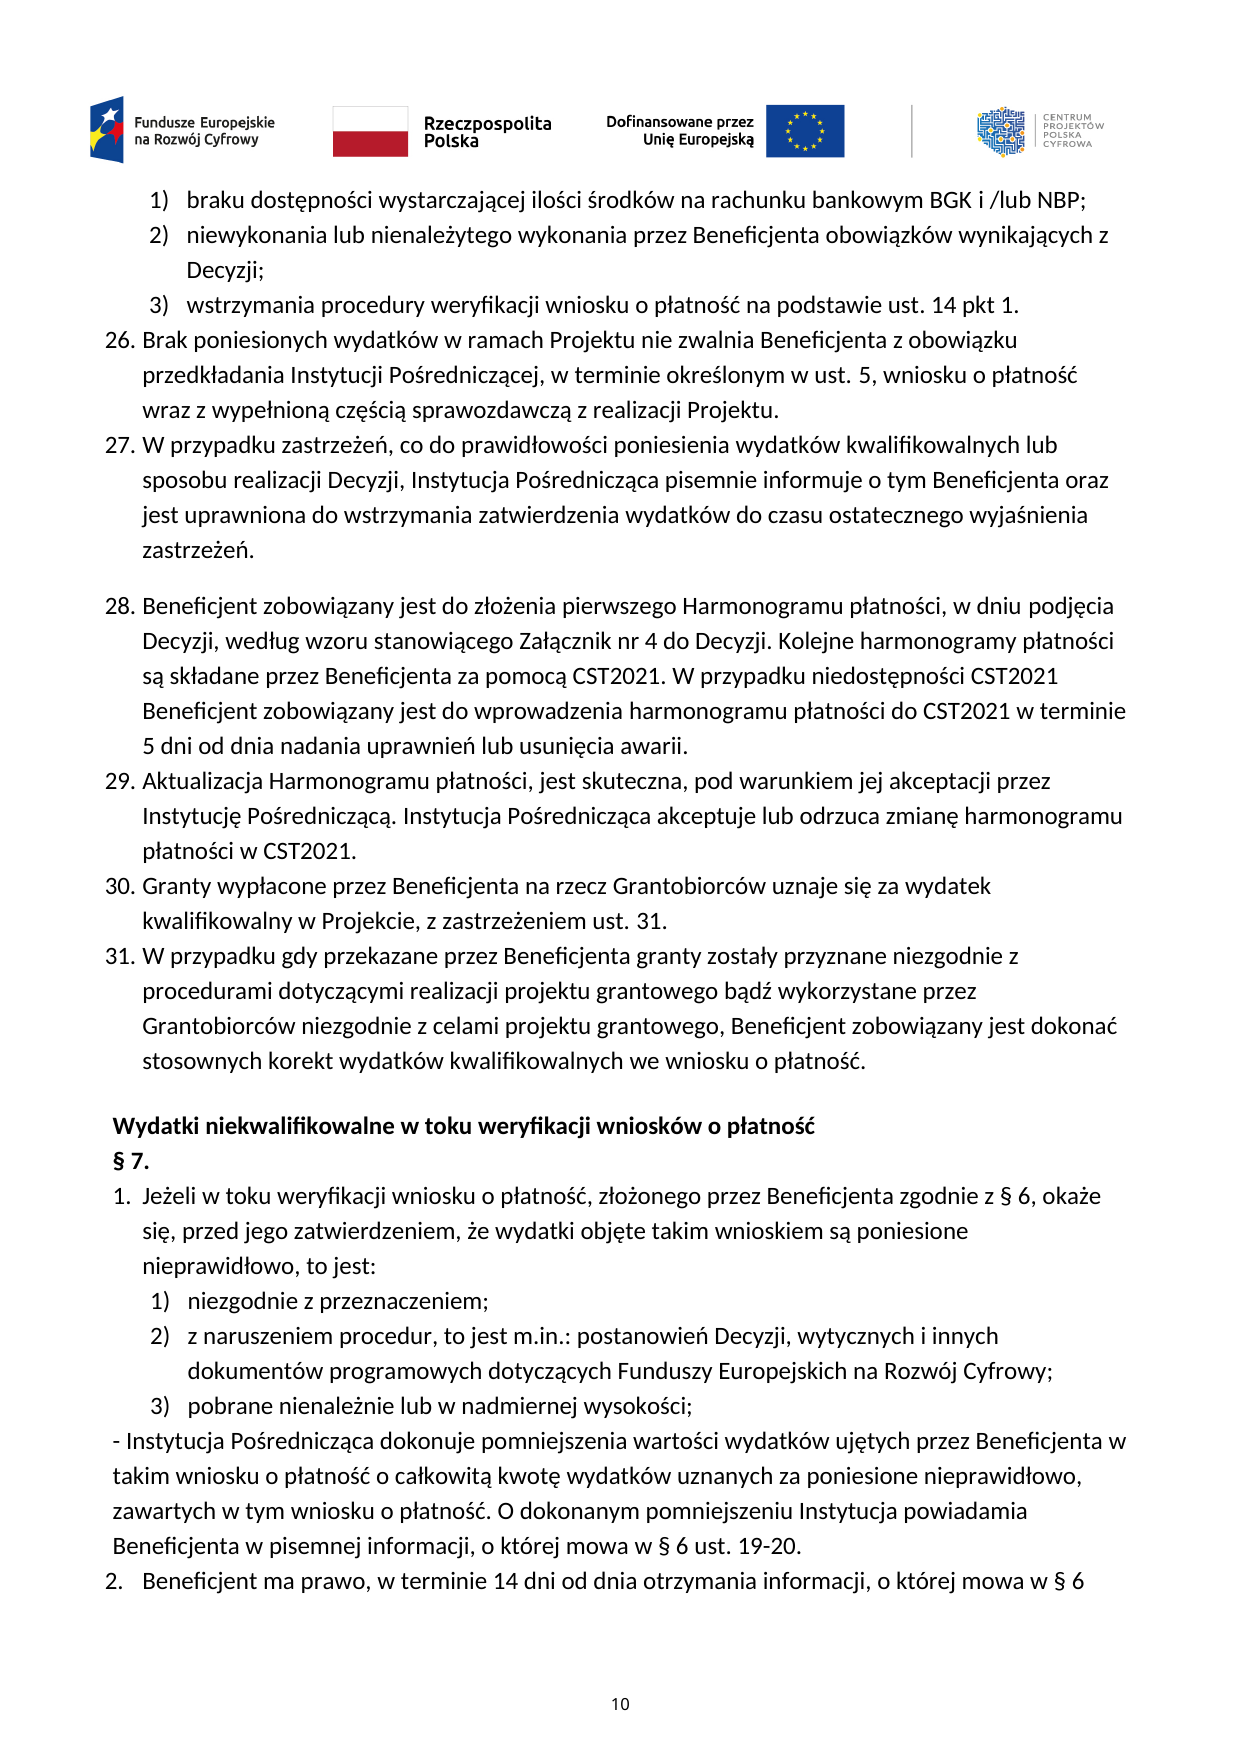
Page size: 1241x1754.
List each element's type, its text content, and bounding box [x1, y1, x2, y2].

list W przypadku zastrzeżeń, co do prawidłowości poniesienia wydatków kwalifikowalnych lub sposobu realizacji Decyzji, Instytucja Pośrednicząca pisemnie informuje o tym Beneficjenta oraz jest uprawniona do wstrzymania zatwierdzenia wydatków do czasu ostatecznego wyjaśnienia zastrzeżeń. [104, 429, 1128, 565]
list Brak poniesionych wydatków w ramach Projektu nie zwalnia Beneficjenta z obowiązku przedkładania Instytucji Pośredniczącej, w terminie określonym w ust. 5, wniosku o płatność wraz z wypełnioną częścią sprawozdawczą z realizacji Projektu. [104, 324, 1128, 425]
list Aktualizacja Harmonogramu płatności, jest skuteczna, pod warunkiem jej akceptacji przez Instytucję Pośredniczącą. Instytucja Pośrednicząca akceptuje lub odrzuca zmianę harmonogramu płatności w CST2021. [104, 765, 1128, 866]
list W przypadku gdy przekazane przez Beneficjenta granty zostały przyznane niezgodnie z procedurami dotyczącymi realizacji projektu grantowego bądź wykorzystane przez Grantobiorców niezgodnie z celami projektu grantowego, Beneficjent zobowiązany jest dokonać stosownych korekt wydatków kwalifikowalnych we wniosku o płatność. [104, 940, 1128, 1106]
list z naruszeniem procedur, to jest m.in.: postanowień Decyzji, wytycznych i innych dokumentów programowych dotyczących Funduszy Europejskich na Rozwój Cyfrowy; [150, 1320, 1128, 1385]
list Beneficjent zobowiązany jest do złożenia pierwszego Harmonogramu płatności, w dniu podjęcia Decyzji, według wzoru stanowiącego Załącznik nr 4 do Decyzji. Kolejne harmonogramy płatności są składane przez Beneficjenta za pomocą CST2021. W przypadku niedostępności CST2021 Beneficjent zobowiązany jest do wprowadzenia harmonogramu płatności do CST2021 w terminie 5 dni od dnia nadania uprawnień lub usunięcia awarii. [104, 590, 1128, 761]
list Granty wypłacone przez Beneficjenta na rzecz Grantobiorców uznaje się za wydatek kwalifikowalny w Projekcie, z zastrzeżeniem ust. 31. [104, 870, 1128, 936]
list niewykonania lub nienależytego wykonania przez Beneficjenta obowiązków wynikających z Decyzji; [149, 219, 1128, 285]
text § 7. [112, 1145, 1128, 1175]
text Wydatki niekwalifikowalne w toku weryfikacji wniosków o płatność [112, 1110, 1128, 1140]
list wstrzymania procedury weryfikacji wniosku o płatność na podstawie ust. 14 pkt 1. [149, 289, 1128, 320]
text - Instytucja Pośrednicząca dokonuje pomniejszenia wartości wydatków ujętych przez Beneficjenta w takim wniosku o płatność o całkowitą kwotę wydatków uznanych za poniesione nieprawidłowo, zawartych w tym wniosku o płatność. O dokonanym pomniejszeniu Instytucja powiadamia Beneficjenta w pisemnej informacji, o której mowa w § 6 ust. 19-20. [112, 1425, 1128, 1560]
list Jeżeli w toku weryfikacji wniosku o płatność, złożonego przez Beneficjenta zgodnie z § 6, okaże się, przed jego zatwierdzeniem, że wydatki objęte takim wnioskiem są poniesione nieprawidłowo, to jest: [112, 1180, 1128, 1280]
picture [68, 73, 1137, 185]
list pobrane nienależnie lub w nadmiernej wysokości; [150, 1390, 1128, 1420]
list niezgodnie z przeznaczeniem; [150, 1285, 1128, 1315]
list braku dostępności wystarczającej ilości środków na rachunku bankowym BGK i /lub NBP; [149, 185, 1128, 215]
